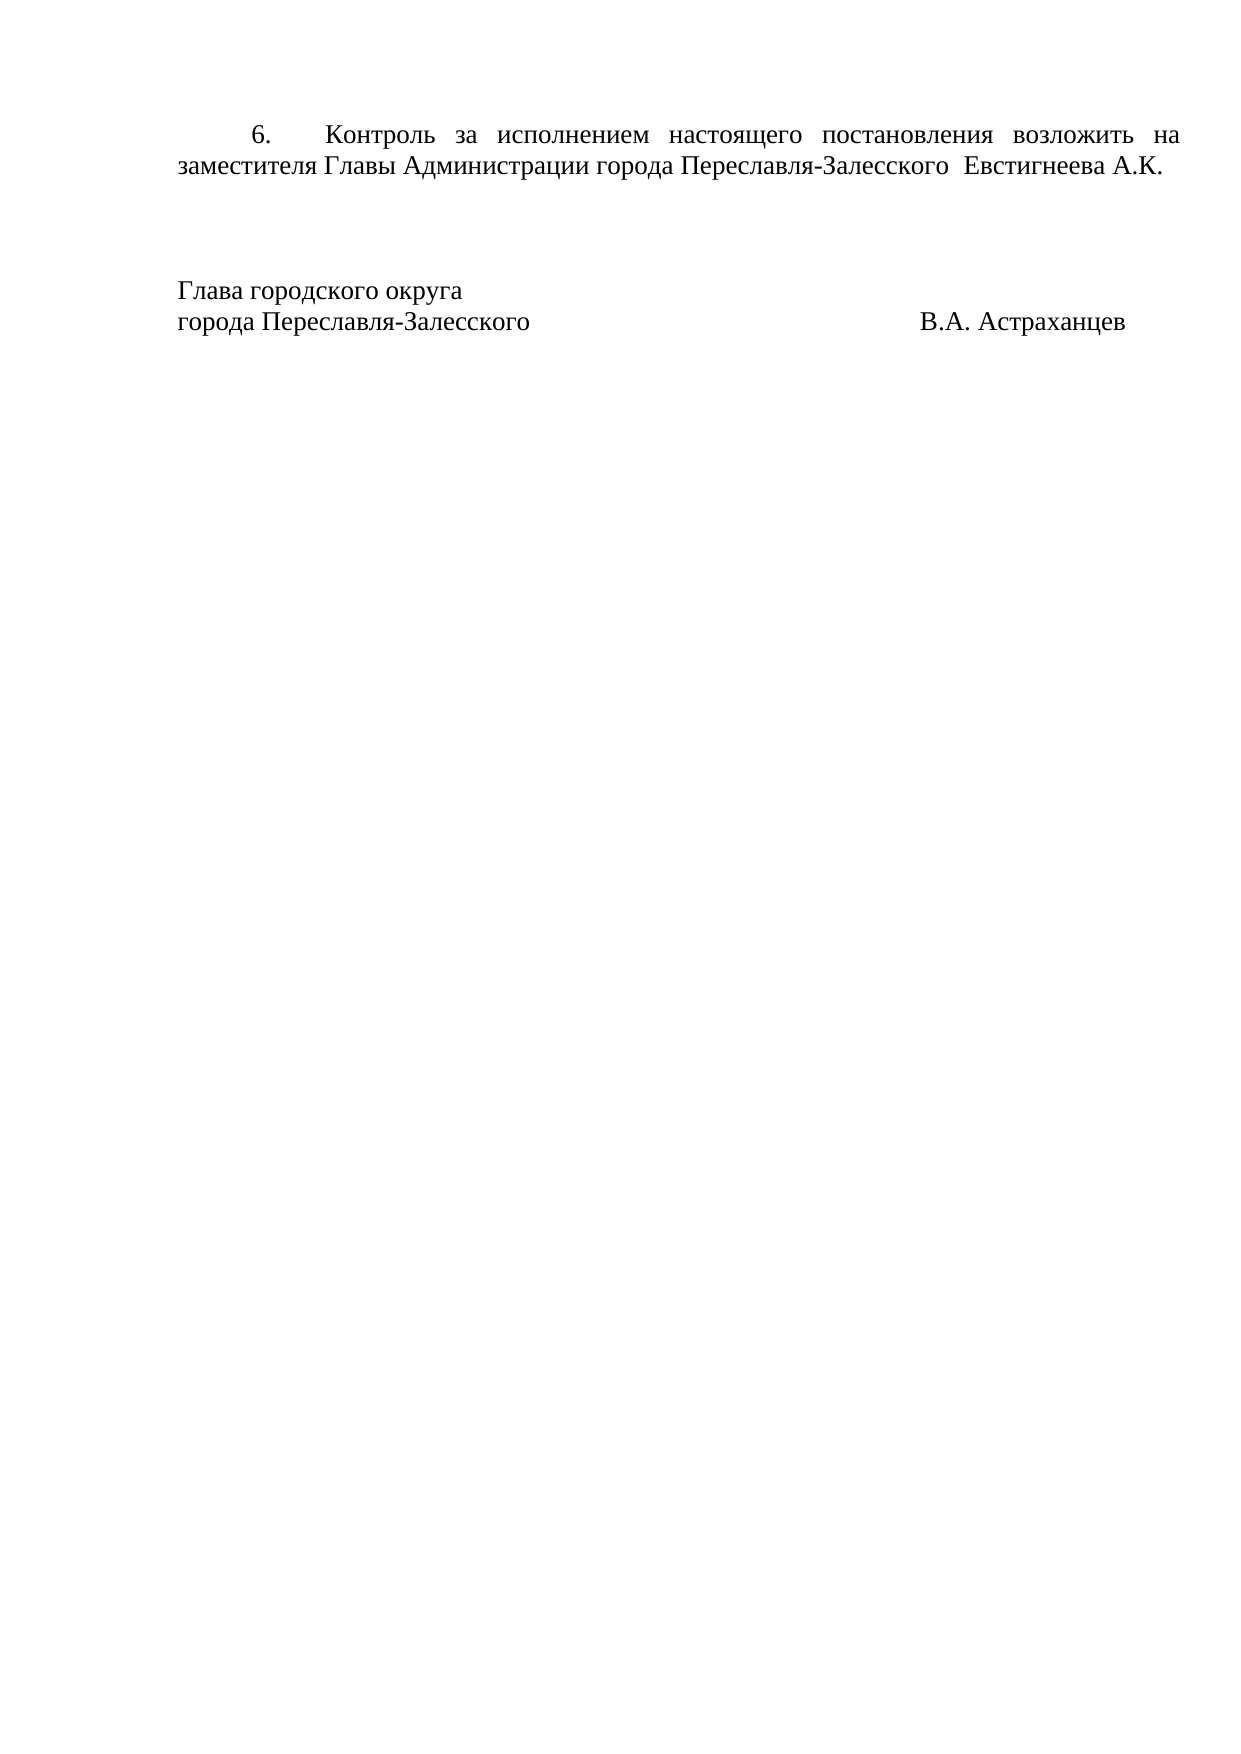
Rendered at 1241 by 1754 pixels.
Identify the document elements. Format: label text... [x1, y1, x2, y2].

list Контроль за исполнением настоящего постановления возложить на заместителя Главы Администрации города Переславля-Залесского Евстигнеева А.К. [177, 118, 1181, 180]
text города Переславля-Залесского В.А. Астраханцев [177, 305, 1181, 336]
text Глава городского округа [177, 274, 1181, 305]
